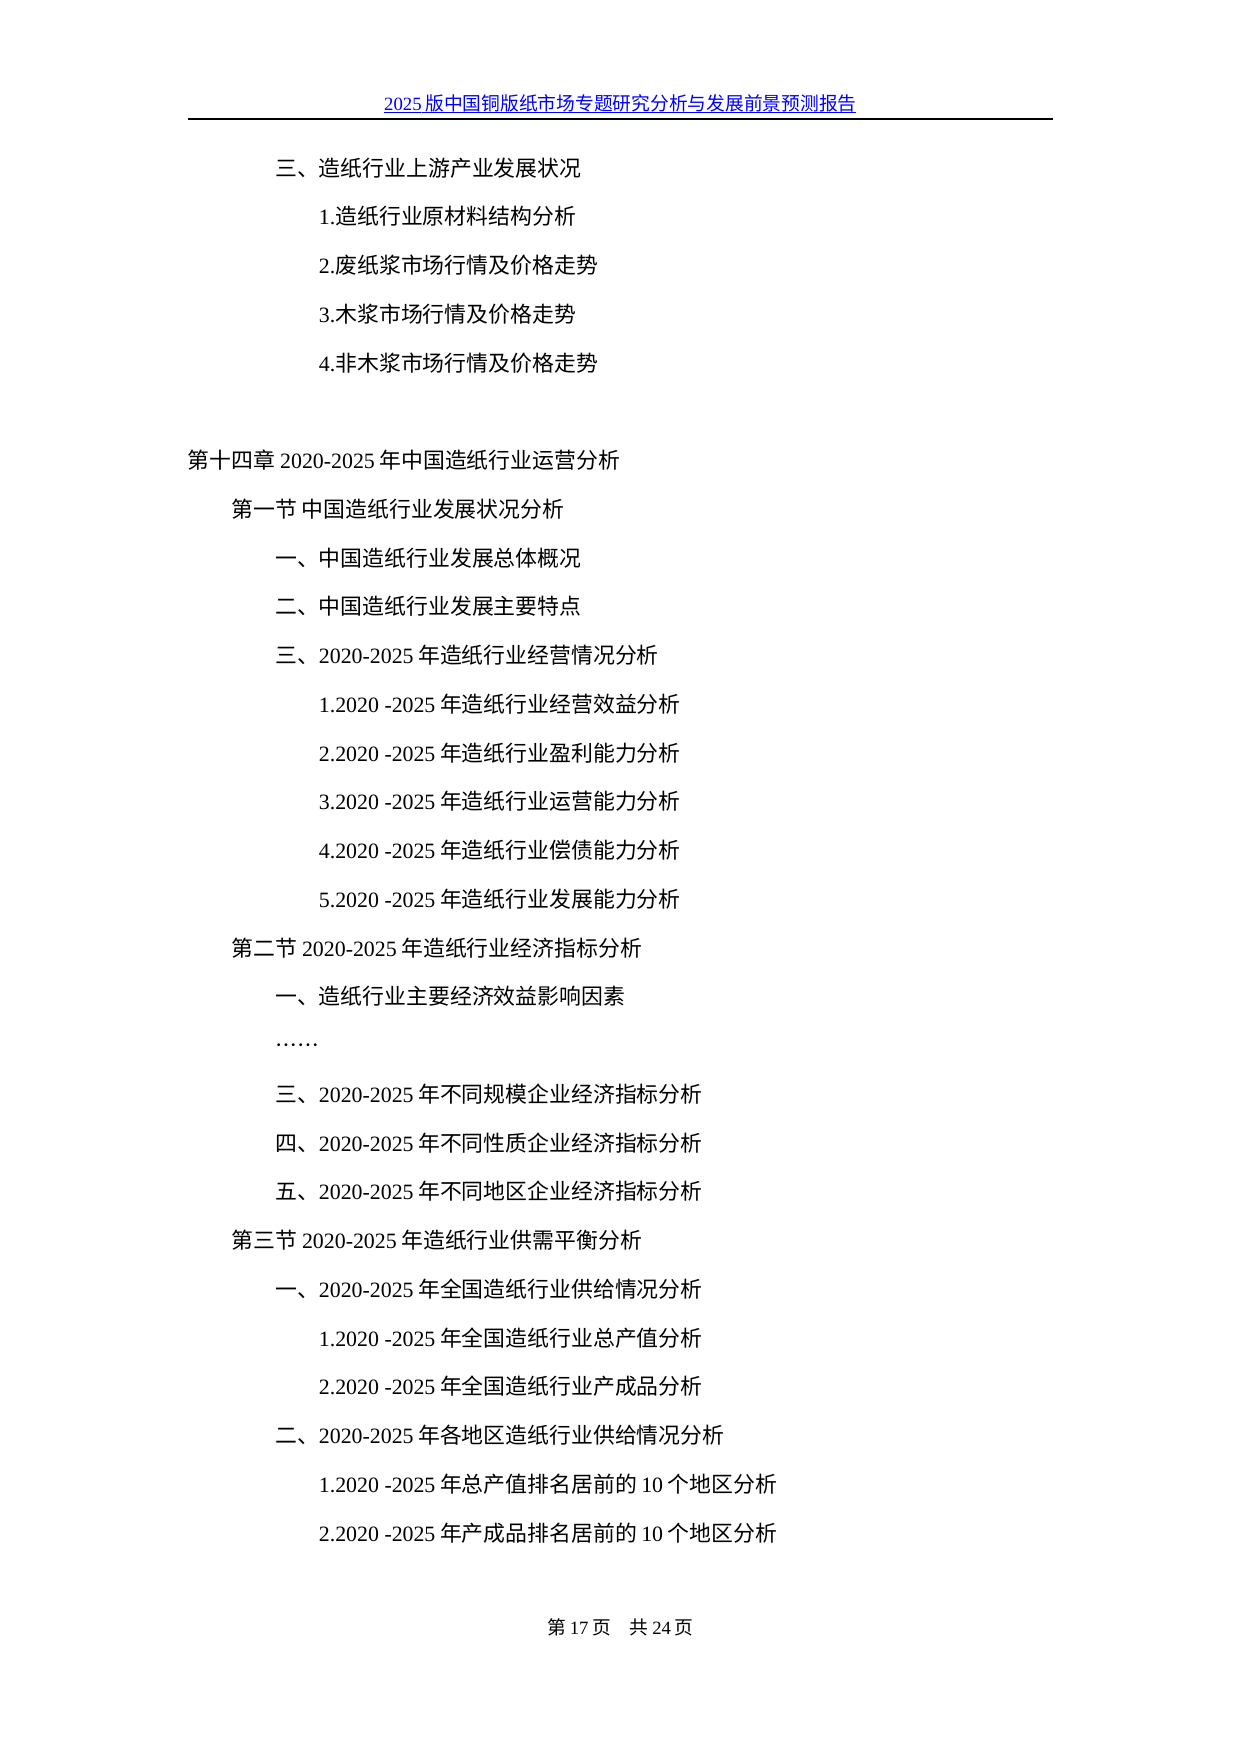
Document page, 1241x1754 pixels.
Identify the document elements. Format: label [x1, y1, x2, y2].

text [187, 150, 1053, 1548]
